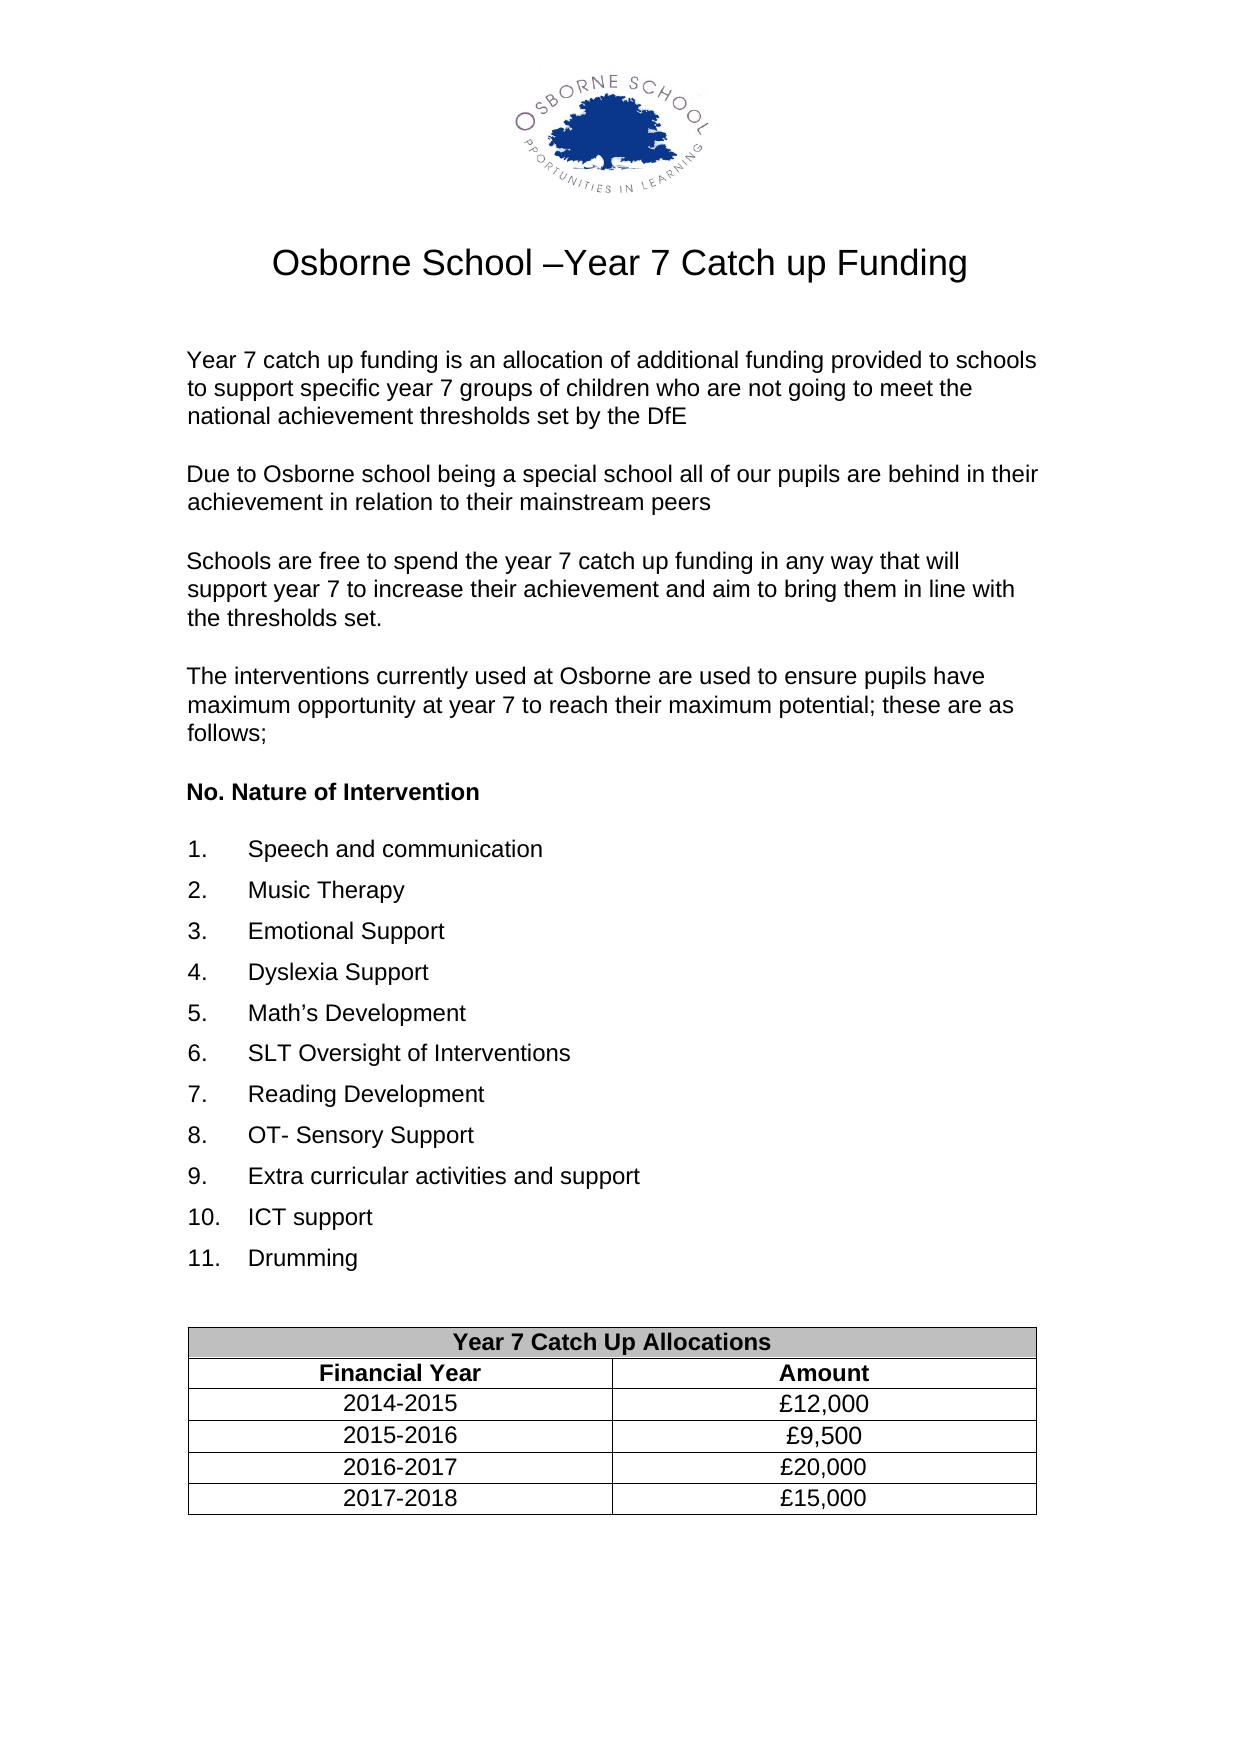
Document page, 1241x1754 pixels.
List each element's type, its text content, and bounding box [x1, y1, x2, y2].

table_cell 2016-2017 [189, 1453, 612, 1483]
table_cell £20,000 [613, 1453, 1036, 1483]
picture [507, 65, 713, 197]
list Emotional Support [187, 917, 1041, 944]
list SLT Oversight of Interventions [187, 1039, 1041, 1067]
table_cell 2014-2015 [189, 1389, 612, 1420]
list OT- Sensory Support [187, 1121, 1041, 1149]
list Dyslexia Support [187, 958, 1041, 985]
table_cell Financial Year [189, 1359, 612, 1388]
text Due to Osborne school being a special school all of our pupils are behind in their achievement in relation to their mainstream peers [186, 460, 1041, 516]
table_cell £9,500 [613, 1421, 1036, 1452]
text Schools are free to spend the year 7 catch up funding in any way that will support year 7 to increase their achievement and aim to bring them in line with the thresholds set. [186, 547, 1041, 631]
list Reading Development [187, 1080, 1041, 1108]
list ICT support [187, 1203, 1041, 1230]
text Year 7 catch up funding is an allocation of additional funding provided to schools to support specific year 7 groups of children who are not going to meet the national achievement thresholds set by the DfE [186, 346, 1041, 430]
table_cell 2015-2016 [189, 1421, 612, 1452]
table_cell £15,000 [613, 1484, 1036, 1514]
text Osborne School –Year 7 Catch up Funding [199, 241, 1041, 283]
table_cell Amount [613, 1359, 1036, 1388]
list Drumming [187, 1243, 1041, 1271]
table_cell £12,000 [613, 1389, 1036, 1420]
text No. Nature of Intervention [186, 777, 1041, 805]
text The interventions currently used at Osborne are used to ensure pupils have maximum opportunity at year 7 to reach their maximum potential; these are as follows; [186, 662, 1041, 746]
list Music Therapy [187, 876, 1041, 904]
list Math’s Development [187, 998, 1041, 1026]
table_cell 2017-2018 [189, 1484, 612, 1514]
table_header Year 7 Catch Up Allocations [189, 1328, 1036, 1357]
list Extra curricular activities and support [187, 1162, 1041, 1189]
list Speech and communication [187, 835, 1041, 863]
